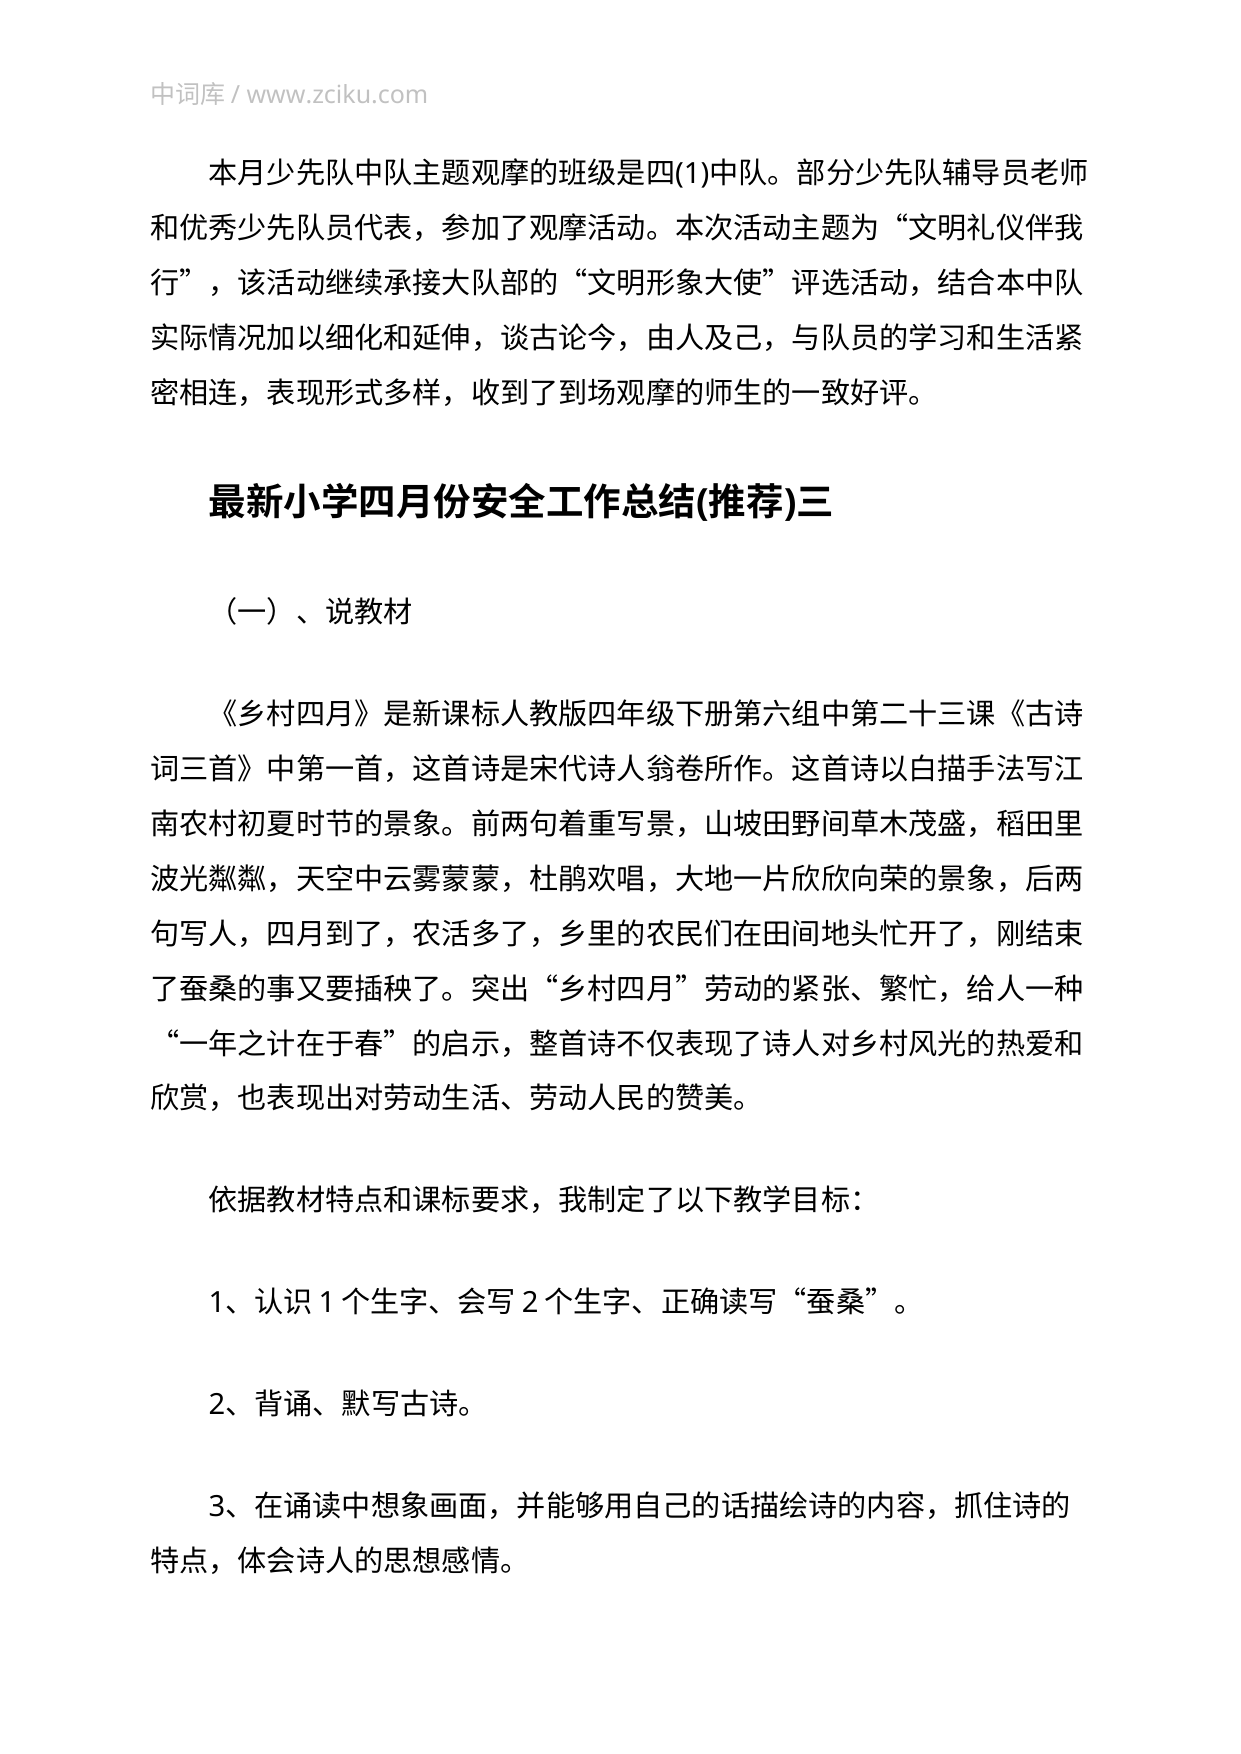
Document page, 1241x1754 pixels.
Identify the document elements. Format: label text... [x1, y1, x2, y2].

text 依据教材特点和课标要求，我制定了以下教学目标： [150, 1177, 1090, 1219]
text 3、在诵读中想象画面，并能够用自己的话描绘诗的内容，抓住诗的特点，体会诗人的思想感情。 [150, 1483, 1090, 1580]
text （一）、说教材 [150, 589, 1090, 631]
text 最新小学四月份安全工作总结(推荐)三 [150, 471, 1090, 526]
text 《乡村四月》是新课标人教版四年级下册第六组中第二十三课《古诗词三首》中第一首，这首诗是宋代诗人翁卷所作。这首诗以白描手法写江南农村初夏时节的景象。前两句着重写景，山坡田野间草木茂盛，稻田里波光粼粼，天空中云雾蒙蒙，杜鹃欢唱，大地一片欣欣向荣的景象，后两句写人，四月到了，农活多了，乡里的农民们在田间地头忙开了，刚结束了蚕桑的事又要插秧了。突出“乡村四月”劳动的紧张、繁忙，给人一种“一年之计在于春”的启示，整首诗不仅表现了诗人对乡村风光的热爱和欣赏，也表现出对劳动生活、劳动人民的赞美。 [150, 691, 1090, 1117]
text 1、认识1个生字、会写2个生字、正确读写“蚕桑”。 [150, 1279, 1090, 1321]
text 2、背诵、默写古诗。 [150, 1381, 1090, 1423]
text 本月少先队中队主题观摩的班级是四(1)中队。部分少先队辅导员老师和优秀少先队员代表，参加了观摩活动。本次活动主题为“文明礼仪伴我行”，该活动继续承接大队部的“文明形象大使”评选活动，结合本中队实际情况加以细化和延伸，谈古论今，由人及己，与队员的学习和生活紧密相连，表现形式多样，收到了到场观摩的师生的一致好评。 [150, 150, 1090, 412]
